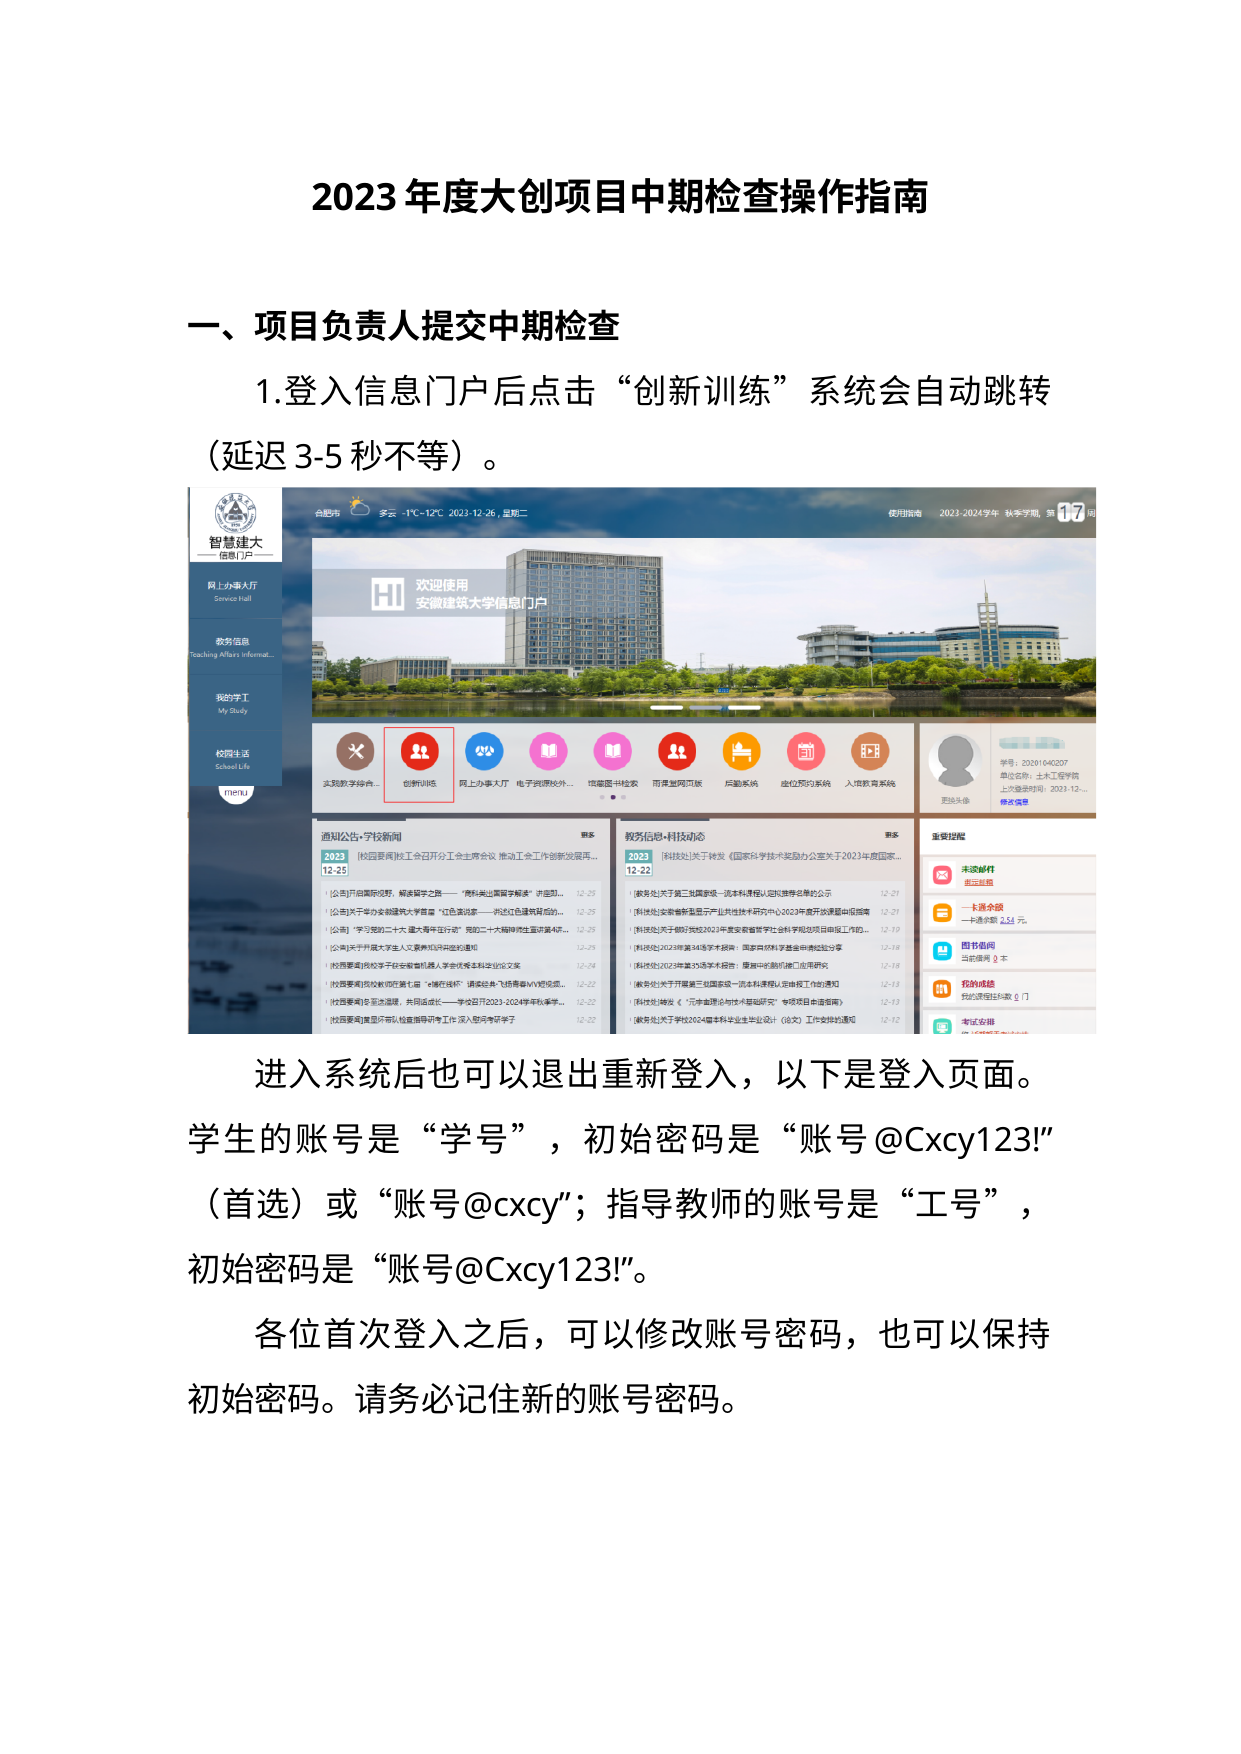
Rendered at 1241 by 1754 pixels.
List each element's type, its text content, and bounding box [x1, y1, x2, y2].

text 1.登入信息门户后点击“创新训练”系统会自动跳转（延迟3-5秒不等）。 [187, 357, 1053, 487]
picture [187, 487, 1097, 1034]
text 一、项目负责人提交中期检查 [187, 292, 1053, 357]
text 2023年度大创项目中期检查操作指南 [187, 162, 1053, 227]
text 各位首次登入之后，可以修改账号密码，也可以保持初始密码。请务必记住新的账号密码。 [187, 1299, 1053, 1429]
text 进入系统后也可以退出重新登入，以下是登入页面。学生的账号是“学号”，初始密码是“账号@Cxcy123!”（首选）或“账号@cxcy”；指导教师的账号是“工号”，初始密码是“账号@Cxcy123!”。 [187, 1039, 1053, 1299]
